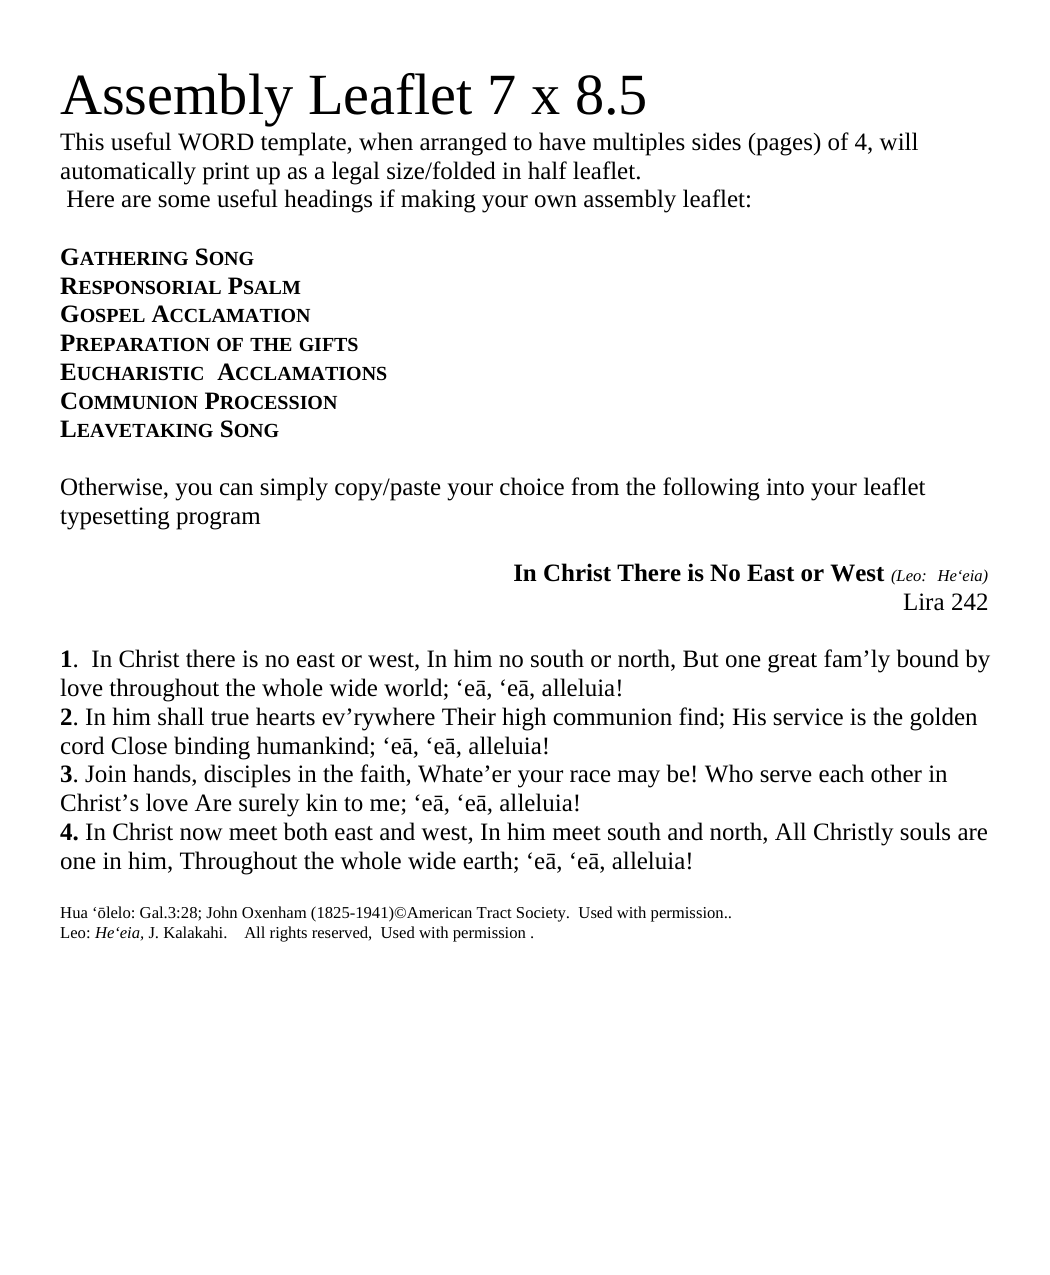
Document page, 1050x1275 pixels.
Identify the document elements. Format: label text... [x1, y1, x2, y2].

text Gathering Song [60, 242, 1012, 271]
text 1. In Christ there is no east or west, In him no south or north, But one great fam’ly bound by love throughout the whole wide world; ʻeā, ʻeā, alleluia! [60, 644, 1012, 702]
text 3. Join hands, disciples in the faith, Whate’er your race may be! Who serve each other in Christ’s love Are surely kin to me; ʻeā, ʻeā, alleluia! [60, 759, 1012, 817]
text Assembly Leaflet 7 x 8.5 [60, 60, 1012, 127]
text 2. In him shall true hearts ev’rywhere Their high communion find; His service is the golden cord Close binding humankind; ʻeā, ʻeā, alleluia! [60, 702, 1012, 759]
text Responsorial Psalm [60, 271, 1012, 299]
text This useful WORD template, when arranged to have multiples sides (pages) of 4, will automatically print up as a legal size/folded in half leaflet. [60, 127, 1012, 184]
text Eucharistic Acclamations [60, 357, 1012, 386]
text Lira 242 [60, 587, 988, 616]
text Here are some useful headings if making your own assembly leaflet: [60, 184, 1012, 242]
text Otherwise, you can simply copy/paste your choice from the following into your leaflet typesetting program [60, 472, 1012, 529]
text Gospel Acclamation Preparation of the gifts [60, 299, 1012, 357]
text In Christ There is No East or West (Leo: Heʻeia) [60, 558, 988, 587]
text Leo: Heʻeia, J. Kalakahi. All rights reserved, Used with permission . [60, 922, 1012, 942]
text 4. In Christ now meet both east and west, In him meet south and north, All Christly souls are one in him, Throughout the whole wide earth; ʻeā, ʻeā, alleluia! [60, 817, 1012, 874]
text Hua ʻōlelo: Gal.3:28; John Oxenham (1825-1941)©American Tract Society. Used with permission.. [60, 903, 1012, 922]
text Leavetaking Song [60, 414, 1012, 443]
text Communion Procession [60, 386, 994, 414]
